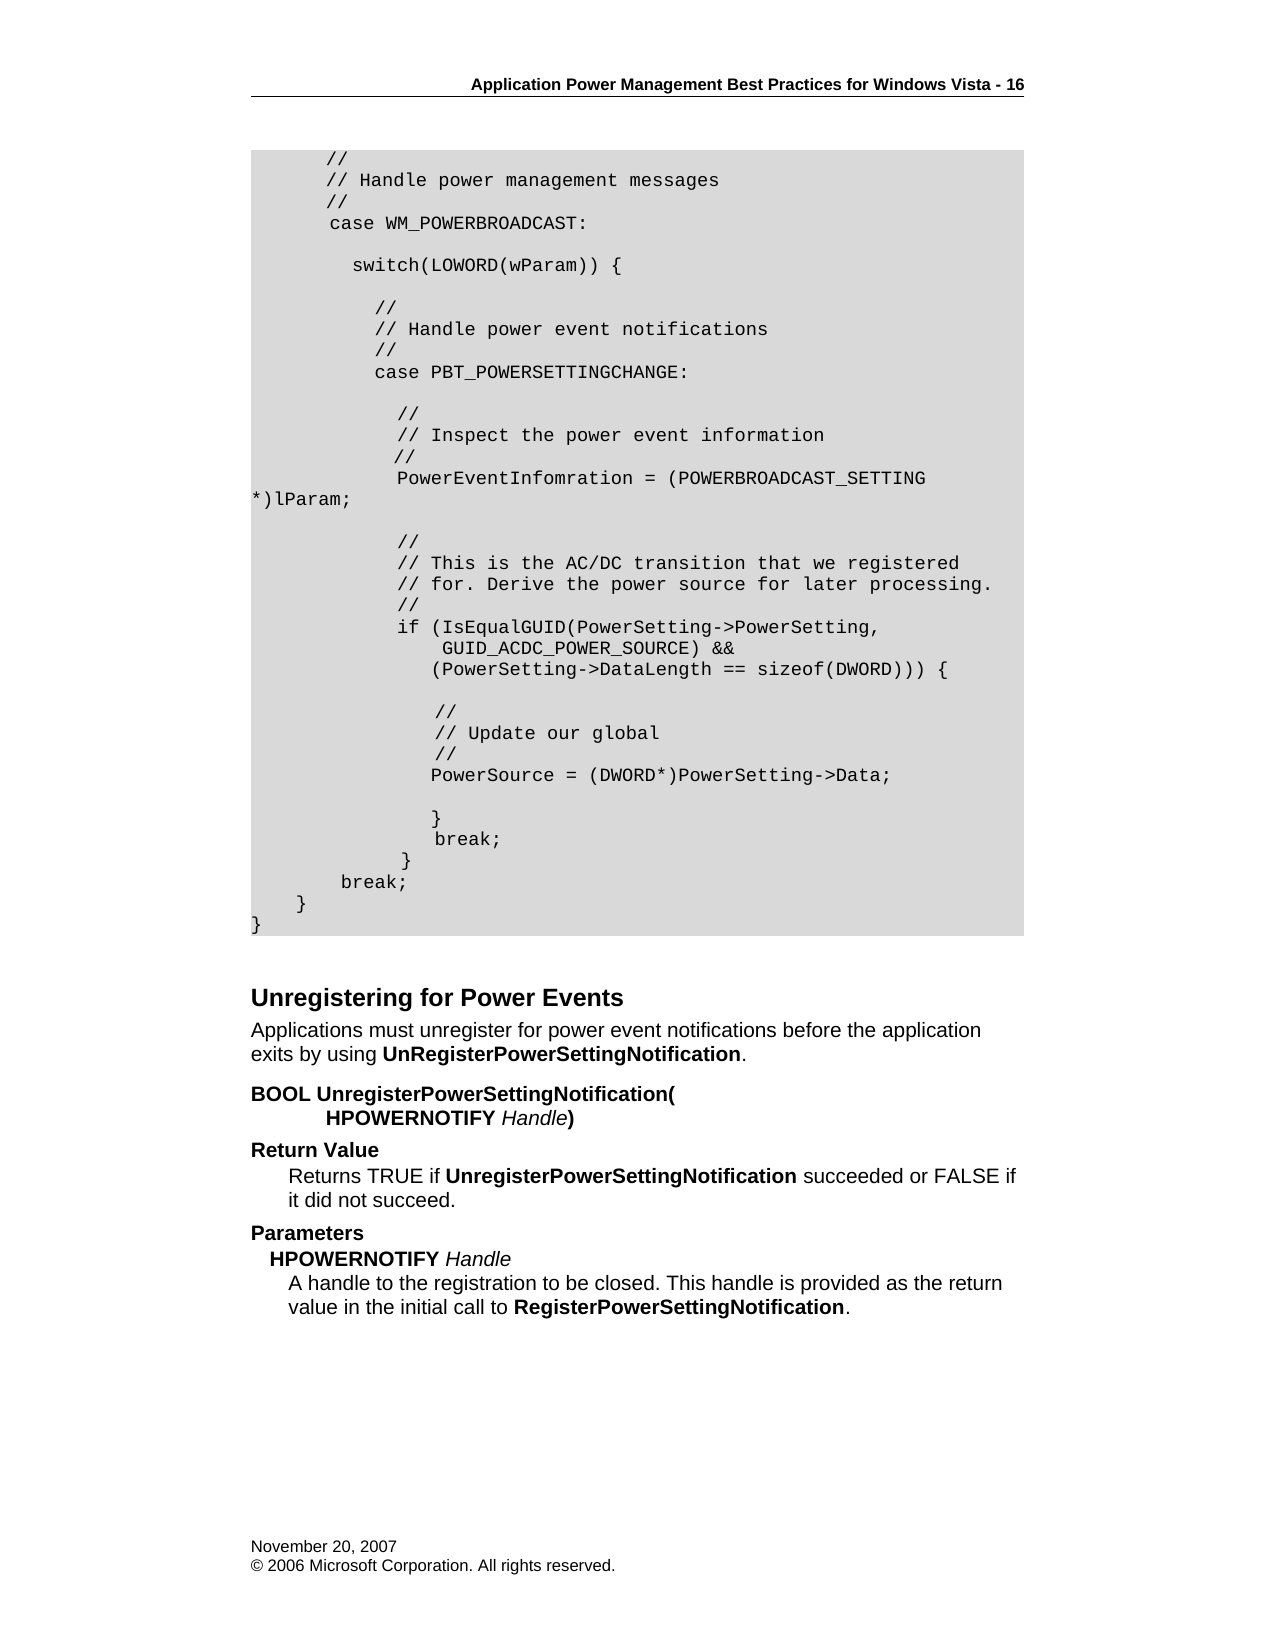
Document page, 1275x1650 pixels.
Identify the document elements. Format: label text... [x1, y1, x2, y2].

text // for. Derive the power source for later processing. [251, 575, 1024, 596]
text HPOWERNOTIFY Handle [269, 1247, 1024, 1271]
text case PBT_POWERSETTINGCHANGE: [251, 362, 1024, 384]
text // This is the AC/DC transition that we registered [251, 554, 1024, 575]
text } [251, 851, 1024, 872]
text Return Value [251, 1138, 1024, 1162]
text // [251, 405, 1024, 426]
text PowerSource = (DWORD*)PowerSetting->Data; [251, 766, 1024, 787]
text // [251, 702, 1024, 724]
text // [251, 532, 1024, 554]
text break; [251, 830, 1024, 851]
text // Handle power event notifications [251, 320, 1024, 341]
text } [251, 894, 1024, 915]
text // Inspect the power event information [251, 426, 1024, 447]
text } [251, 915, 1024, 936]
subtitle Unregistering for Power Events [251, 982, 1024, 1011]
text case WM_POWERBROADCAST: [251, 214, 1024, 235]
text PowerEventInfomration = (POWERBROADCAST_SETTING *)lParam; [251, 469, 1024, 511]
text // [251, 299, 1024, 320]
text // [251, 447, 1024, 469]
text // Update our global [251, 724, 1024, 745]
text Parameters [251, 1221, 1024, 1244]
text break; [251, 872, 1024, 894]
text // Handle power management messages [251, 171, 1024, 192]
text BOOL UnregisterPowerSettingNotification( HPOWERNOTIFY Handle) [251, 1082, 1024, 1130]
text A handle to the registration to be closed. This handle is provided as the return value in the initial call to RegisterPowerSettingNotification. [288, 1271, 1024, 1318]
text Applications must unregister for power event notifications before the application exits by using UnRegisterPowerSettingNotification. [251, 1017, 1024, 1065]
text // [251, 341, 1024, 362]
text (PowerSetting->DataLength == sizeof(DWORD))) { [251, 660, 1024, 681]
text // [251, 596, 1024, 617]
text // [251, 192, 1024, 214]
text Returns TRUE if UnregisterPowerSettingNotification succeeded or FALSE if it did not succeed. [288, 1164, 1024, 1212]
text if (IsEqualGUID(PowerSetting->PowerSetting, [251, 617, 1024, 639]
text switch(LOWORD(wParam)) { [251, 256, 1024, 277]
text // [251, 745, 1024, 766]
text // [251, 150, 1024, 171]
text } [251, 809, 1024, 830]
text GUID_ACDC_POWER_SOURCE) && [251, 639, 1024, 660]
